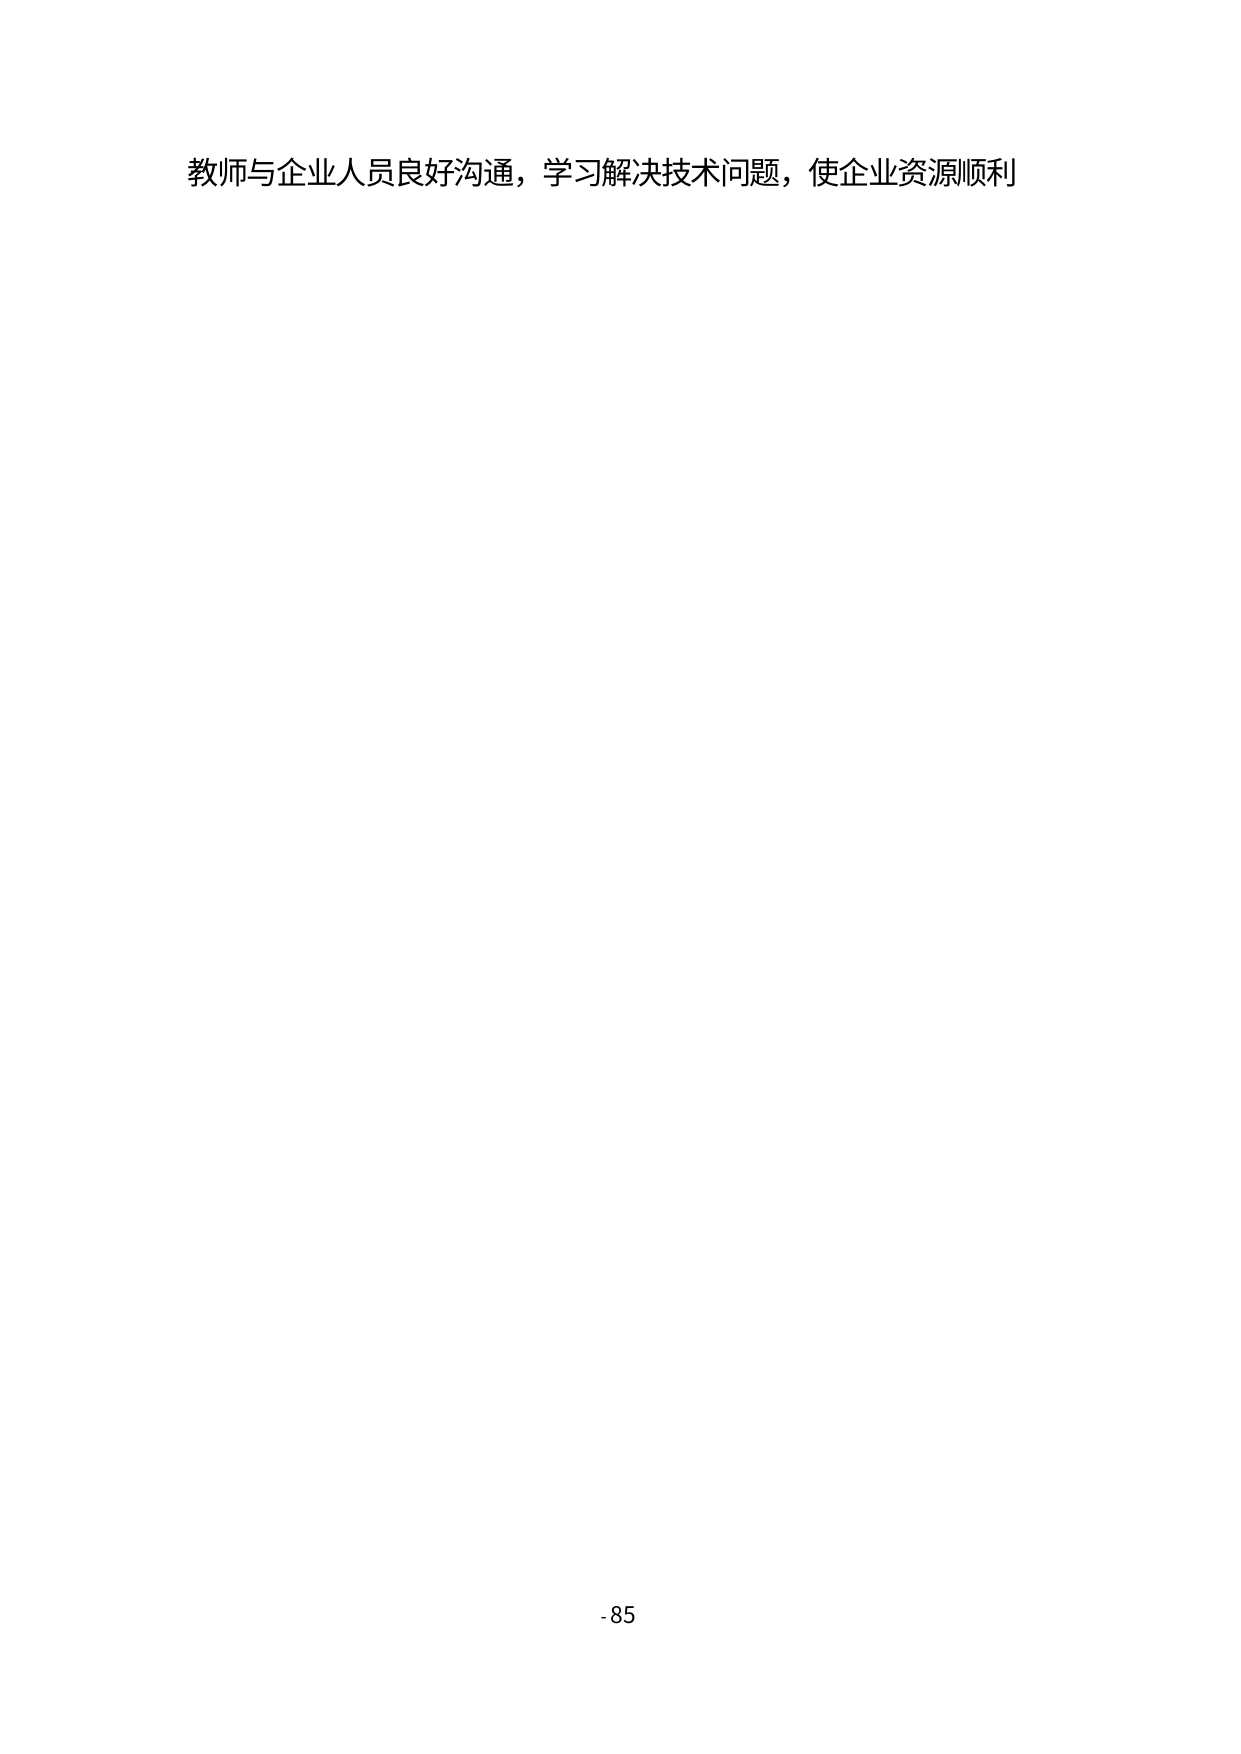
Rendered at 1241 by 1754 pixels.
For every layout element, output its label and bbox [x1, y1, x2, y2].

text [187, 148, 1053, 193]
